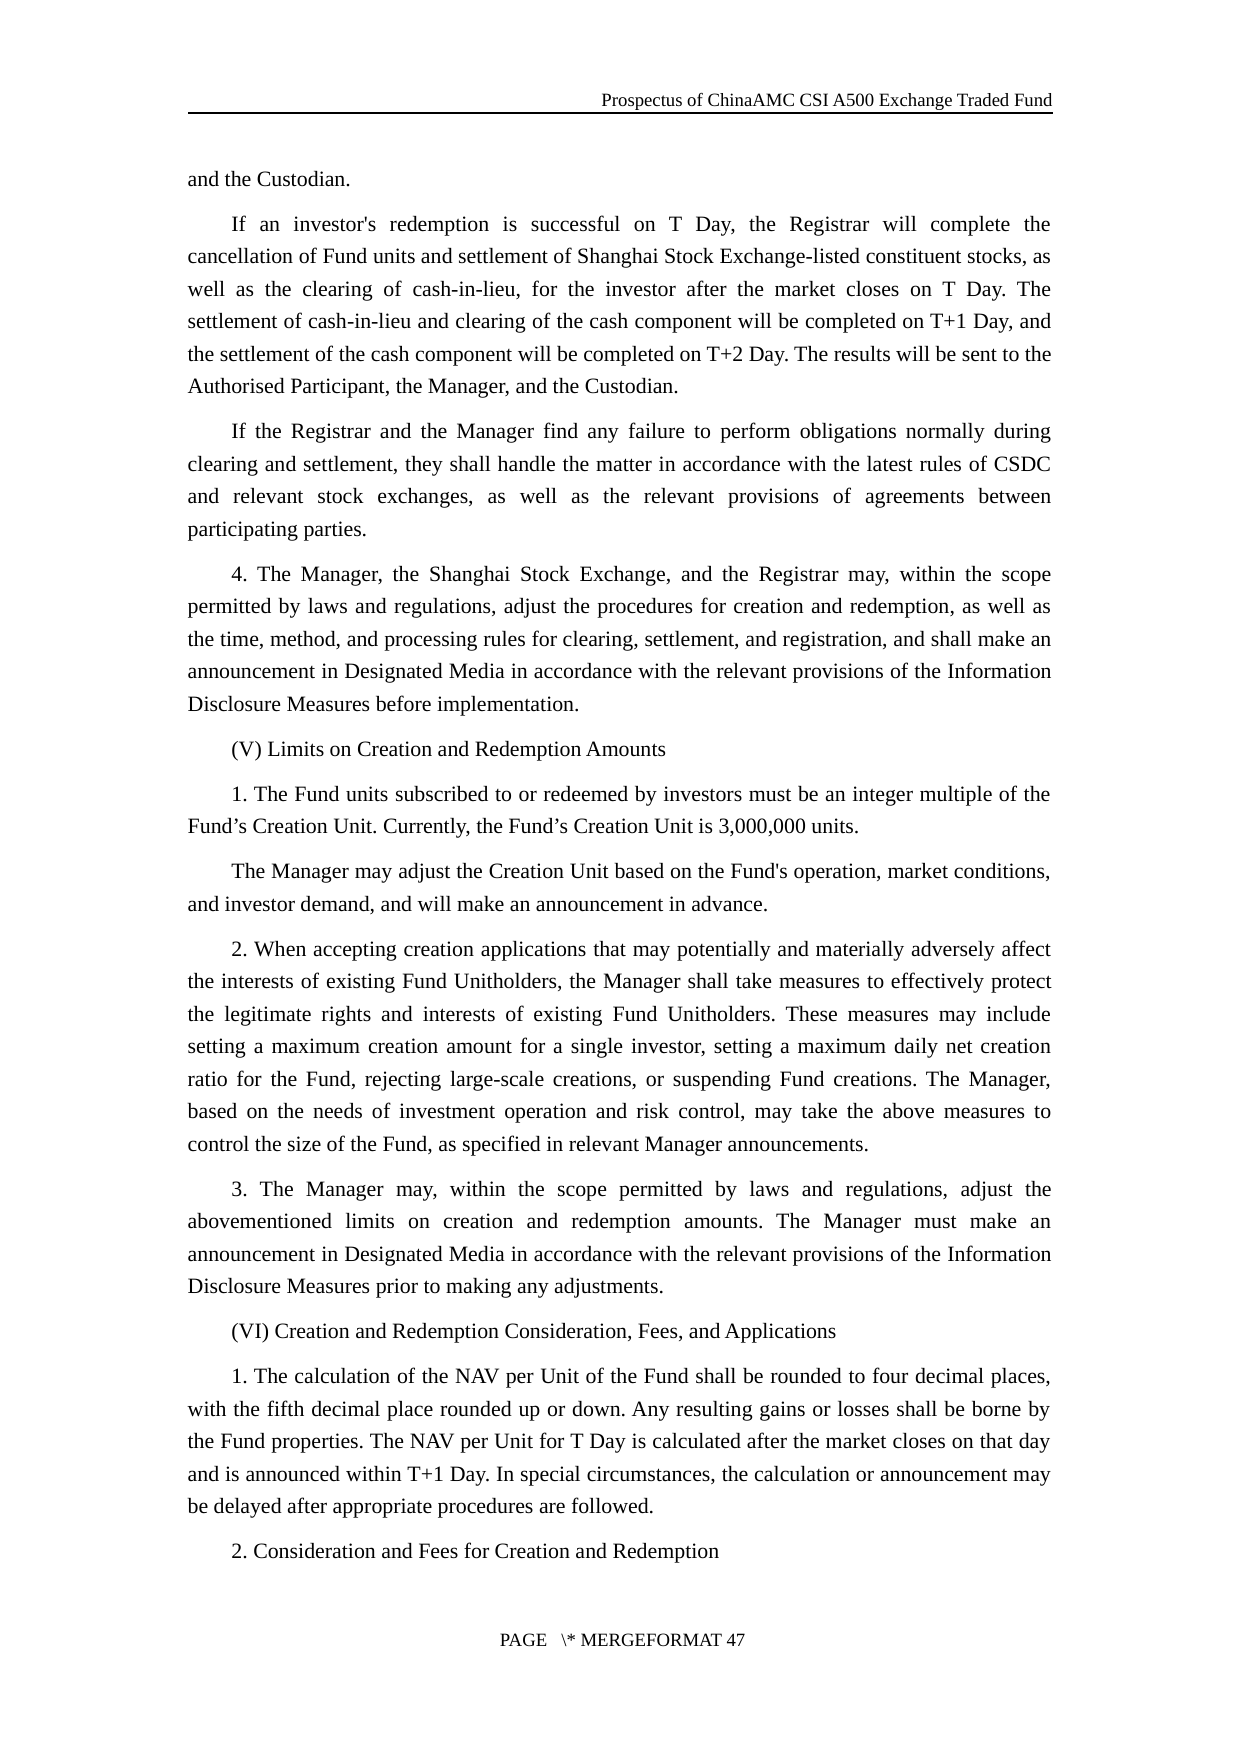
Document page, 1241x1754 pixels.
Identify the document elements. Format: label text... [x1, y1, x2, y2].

text 3. The Manager may, within the scope permitted by laws and regulations, adjust the abovementioned limits on creation and redemption amounts. The Manager must make an announcement in Designated Media in accordance with the relevant provisions of the Information Disclosure Measures prior to making any adjustments. [187, 1172, 1053, 1302]
text (V) Limits on Creation and Redemption Amounts [187, 732, 1053, 764]
text 1. The calculation of the NAV per Unit of the Fund shall be rounded to four decimal places, with the fifth decimal place rounded up or down. Any resulting gains or losses shall be borne by the Fund properties. The NAV per Unit for T Day is calculated after the market closes on that day and is announced within T+1 Day. In special circumstances, the calculation or announcement may be delayed after appropriate procedures are followed. [187, 1359, 1053, 1522]
text 4. The Manager, the Shanghai Stock Exchange, and the Registrar may, within the scope permitted by laws and regulations, adjust the procedures for creation and redemption, as well as the time, method, and processing rules for clearing, settlement, and registration, and shall make an announcement in Designated Media in accordance with the relevant provisions of the Information Disclosure Measures before implementation. [187, 557, 1053, 719]
text If the Registrar and the Manager find any failure to perform obligations normally during clearing and settlement, they shall handle the matter in accordance with the latest rules of CSDC and relevant stock exchanges, as well as the relevant provisions of agreements between participating parties. [187, 414, 1053, 544]
text 1. The Fund units subscribed to or redeemed by investors must be an integer multiple of the Fund’s Creation Unit. Currently, the Fund’s Creation Unit is 3,000,000 units. [187, 777, 1053, 842]
text (VI) Creation and Redemption Consideration, Fees, and Applications [187, 1314, 1053, 1347]
text 2. Consideration and Fees for Creation and Redemption [187, 1534, 1053, 1567]
text The Manager may adjust the Creation Unit based on the Fund's operation, market conditions, and investor demand, and will make an announcement in advance. [187, 854, 1053, 919]
text If an investor's redemption is successful on T Day, the Registrar will complete the cancellation of Fund units and settlement of Shanghai Stock Exchange-listed constituent stocks, as well as the clearing of cash-in-lieu, for the investor after the market closes on T Day. The settlement of cash-in-lieu and clearing of the cash component will be completed on T+1 Day, and the settlement of the cash component will be completed on T+2 Day. The results will be sent to the Authorised Participant, the Manager, and the Custodian. [187, 207, 1053, 402]
text 2. When accepting creation applications that may potentially and materially adversely affect the interests of existing Fund Unitholders, the Manager shall take measures to effectively protect the legitimate rights and interests of existing Fund Unitholders. These measures may include setting a maximum creation amount for a single investor, setting a maximum daily net creation ratio for the Fund, rejecting large-scale creations, or suspending Fund creations. The Manager, based on the needs of investment operation and risk control, may take the above measures to control the size of the Fund, as specified in relevant Manager announcements. [187, 932, 1053, 1159]
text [187, 162, 1053, 194]
